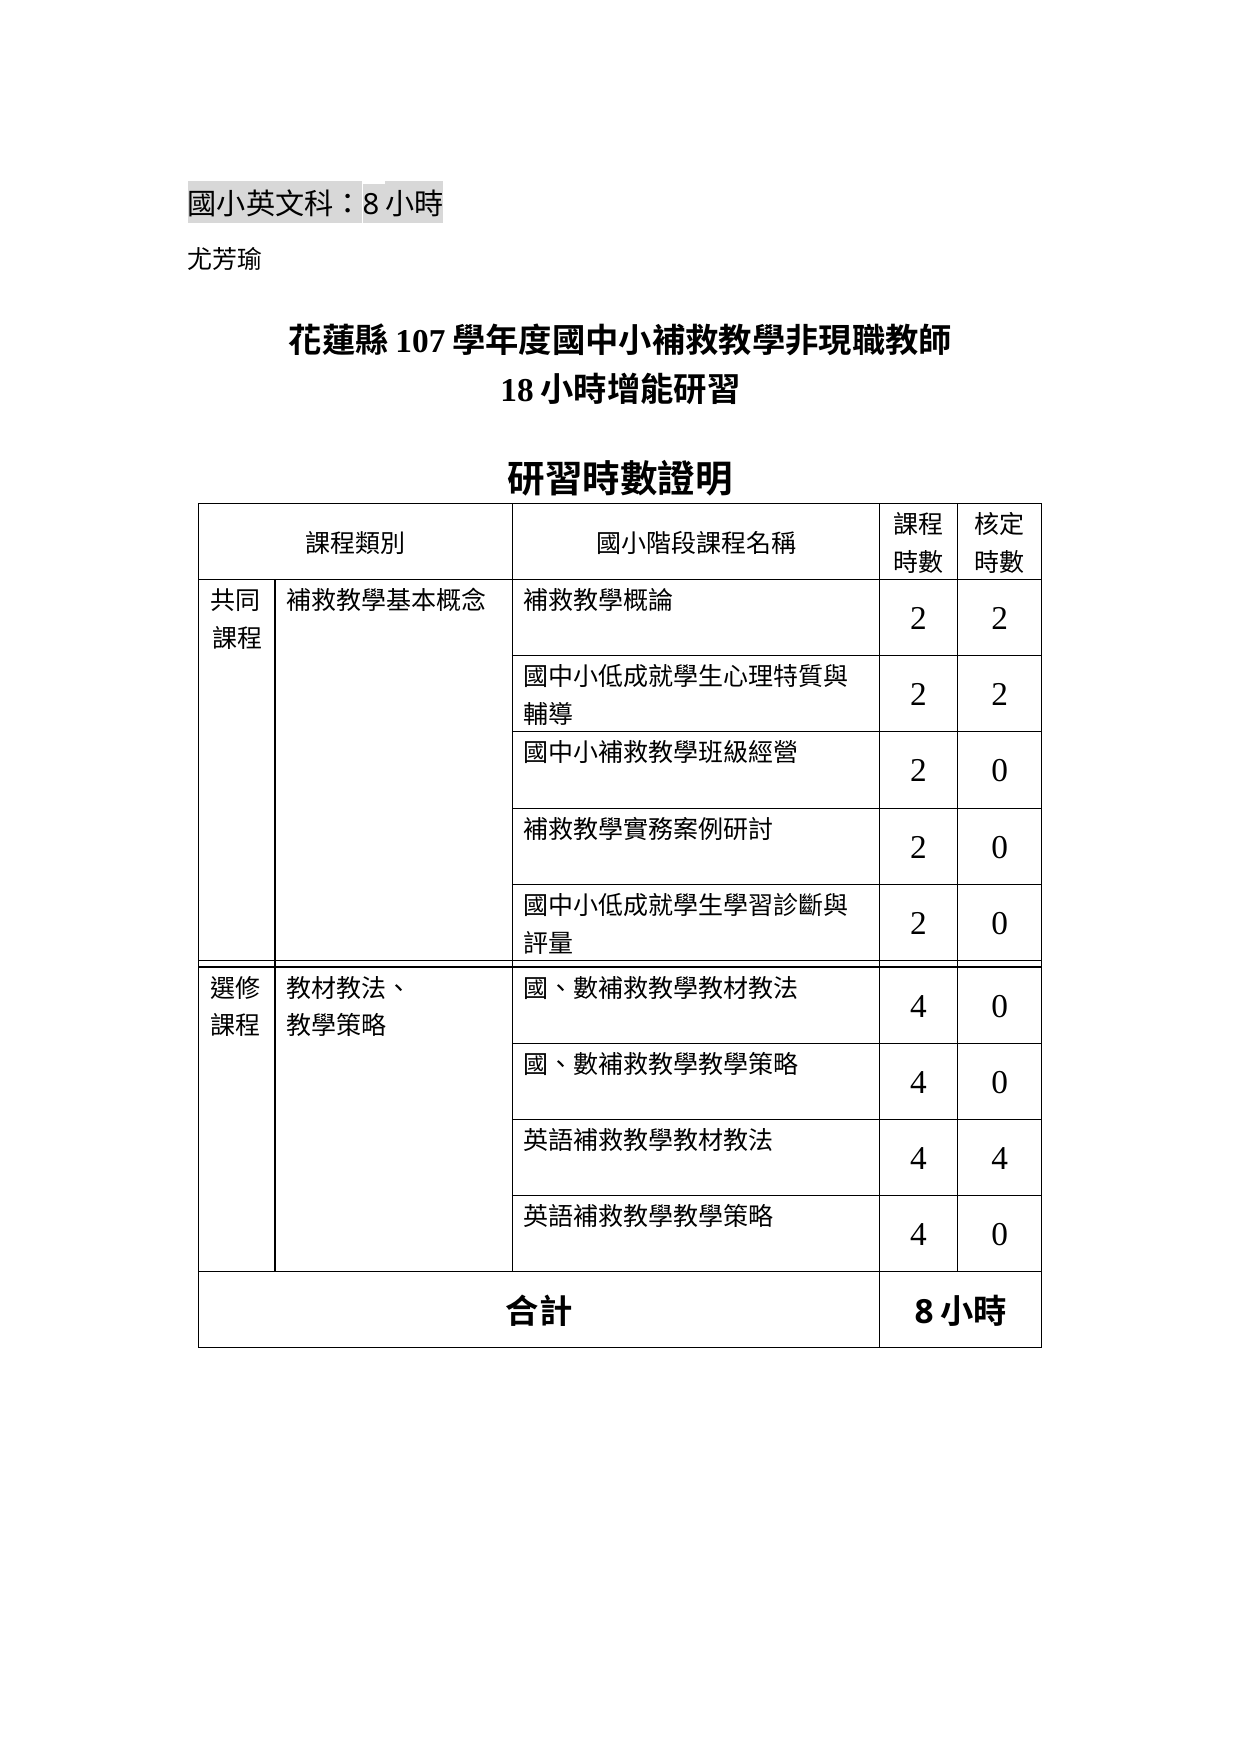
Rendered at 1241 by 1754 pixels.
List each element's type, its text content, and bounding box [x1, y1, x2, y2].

table_cell 補救教學概論 [513, 580, 879, 655]
table_cell 補救教學實務案例研討 [513, 809, 879, 884]
text 國小英文科：8小時 [187, 164, 1053, 239]
table_cell [958, 961, 1041, 966]
table_cell [513, 961, 879, 966]
table_header 核定 時數 [958, 504, 1041, 579]
table_cell [880, 961, 957, 966]
table_cell 0 [958, 1044, 1041, 1118]
table_cell 2 [880, 580, 957, 655]
text 尤芳瑜 [187, 239, 1053, 276]
table_cell [199, 961, 274, 966]
table_cell 選修課程 [199, 968, 274, 1271]
table_cell 補救教學基本概念 [276, 580, 512, 960]
table_cell 國中小低成就學生心理特質與輔導 [513, 656, 879, 731]
table_cell 2 [880, 885, 957, 960]
table_cell 2 [880, 656, 957, 731]
table_cell 4 [880, 968, 957, 1042]
table_cell 0 [958, 968, 1041, 1042]
table_cell 2 [958, 580, 1041, 655]
table_cell 國、數補救教學教材教法 [513, 968, 879, 1042]
table_cell 0 [958, 1196, 1041, 1271]
table_cell [276, 961, 512, 966]
table_cell 2 [880, 809, 957, 884]
table_header 課程 時數 [880, 504, 957, 579]
table_cell 0 [958, 809, 1041, 884]
table_cell 合計 [199, 1272, 879, 1347]
table_cell 國中小低成就學生學習診斷與評量 [513, 885, 879, 960]
table_cell 2 [958, 656, 1041, 731]
table_cell 0 [958, 885, 1041, 960]
table_cell 教材教法、 教學策略 [276, 968, 512, 1271]
table_header 國小階段課程名稱 [513, 504, 879, 579]
text 研習時數證明 [187, 449, 1053, 503]
table_cell 共同 課程 [199, 580, 274, 960]
table_cell 4 [880, 1120, 957, 1194]
table_cell 0 [958, 732, 1041, 808]
table_cell 國中小補救教學班級經營 [513, 732, 879, 808]
table_cell 4 [880, 1196, 957, 1271]
table_cell 8小時 [880, 1272, 1041, 1347]
table_cell 2 [880, 732, 957, 808]
table_header 課程類別 [199, 504, 512, 579]
table_cell 4 [880, 1044, 957, 1118]
table_cell 英語補救教學教材教法 [513, 1120, 879, 1194]
text 花蓮縣107學年度國中小補救教學非現職教師 [187, 314, 1053, 362]
table_cell 4 [958, 1120, 1041, 1194]
text 18小時增能研習 [187, 362, 1053, 411]
table_cell 英語補救教學教學策略 [513, 1196, 879, 1271]
table_cell 國、數補救教學教學策略 [513, 1044, 879, 1118]
